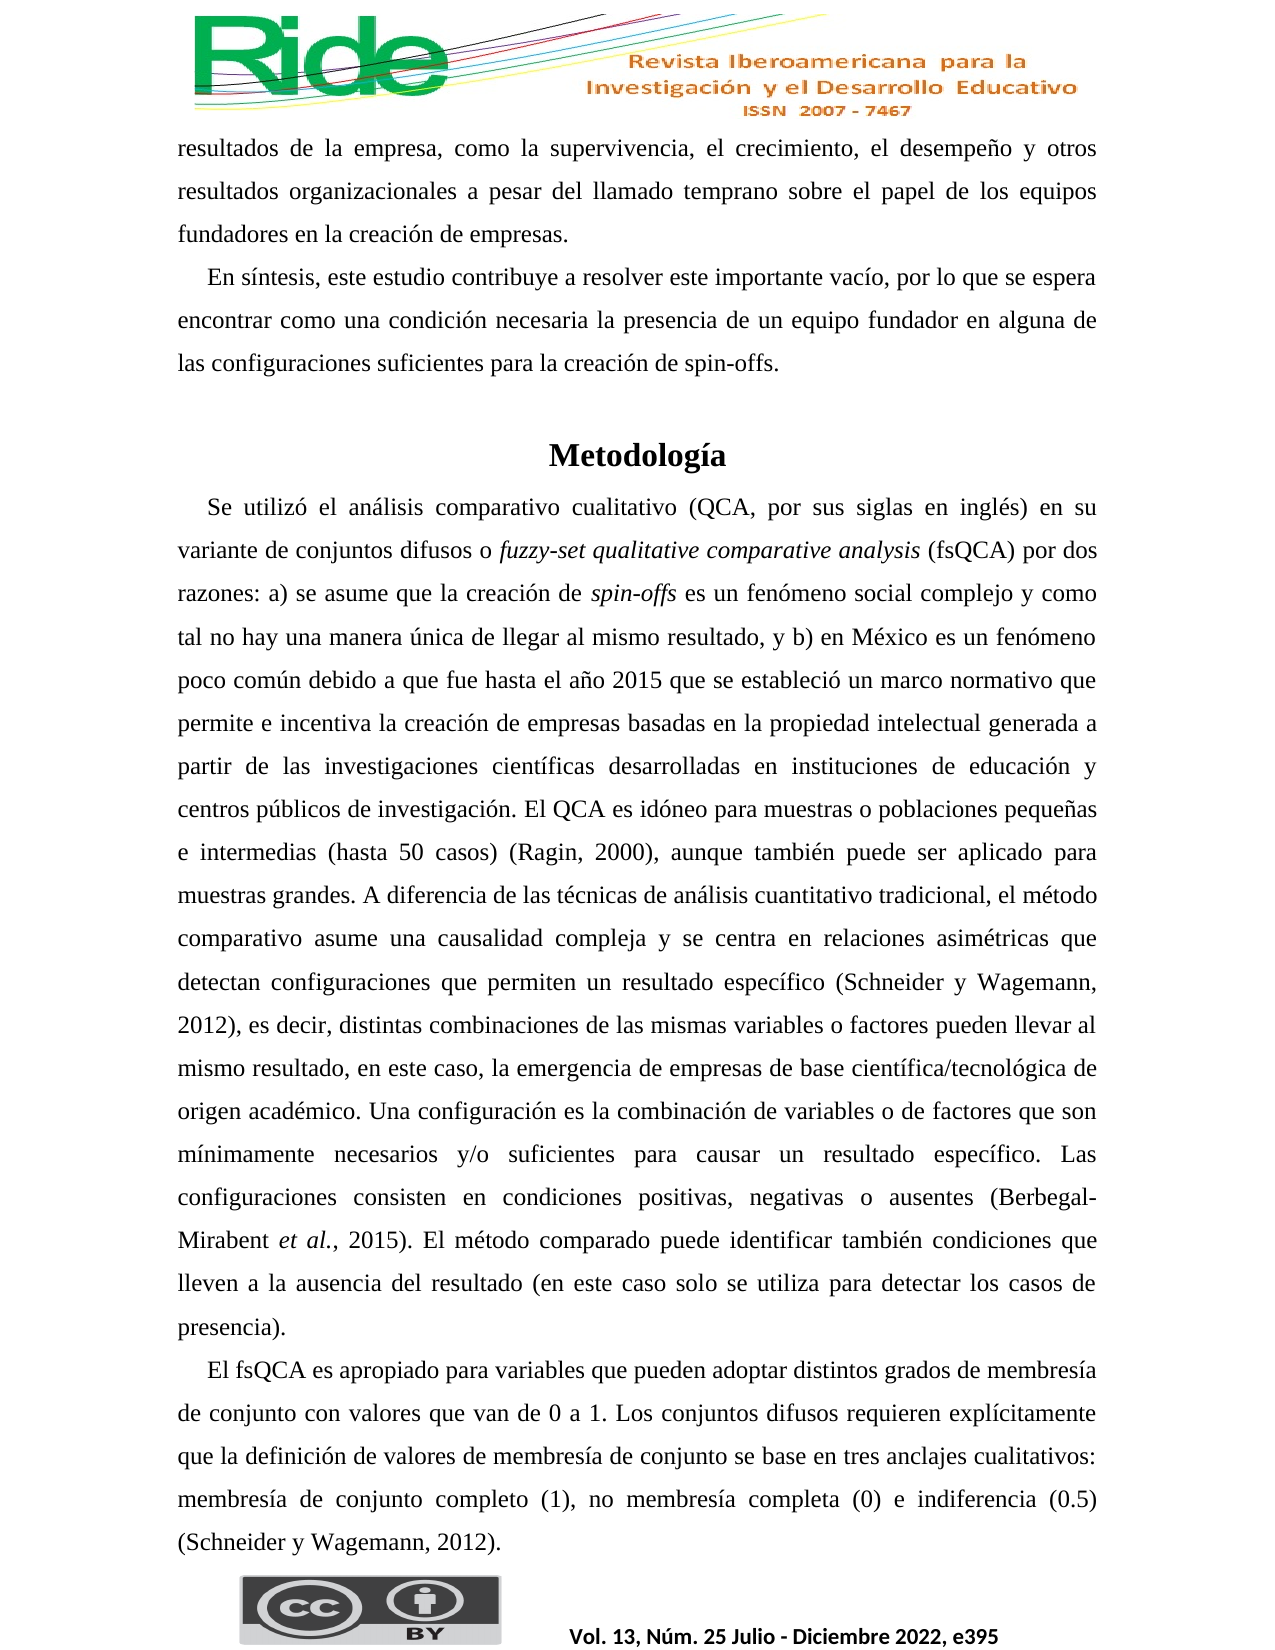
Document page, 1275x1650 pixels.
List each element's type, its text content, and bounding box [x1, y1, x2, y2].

text Metodología [177, 435, 1098, 473]
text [177, 133, 1098, 248]
picture [239, 1575, 502, 1645]
text Se utilizó el análisis comparativo cualitativo (QCA, por sus siglas en inglés) en su variante de conjuntos difusos o fuzzy-set qualitative comparative analysis (fsQCA) por dos razones: a) se asume que la creación de spin-offs es un fenómeno social complejo y como tal no hay una manera única de llegar al mismo resultado, y b) en México es un fenómeno poco común debido a que fue hasta el año 2015 que se estableció un marco normativo que permite e incentiva la creación de empresas basadas en la propiedad intelectual generada a partir de las investigaciones científicas desarrolladas en instituciones de educación y centros públicos de investigación. El QCA es idóneo para muestras o poblaciones pequeñas e intermedias (hasta 50 casos) (Ragin, 2000), aunque también puede ser aplicado para muestras grandes. A diferencia de las técnicas de análisis cuantitativo tradicional, el método comparativo asume una causalidad compleja y se centra en relaciones asimétricas que detectan configuraciones que permiten un resultado específico (Schneider y Wagemann, 2012), es decir, distintas combinaciones de las mismas variables o factores pueden llevar al mismo resultado, en este caso, la emergencia de empresas de base científica/tecnológica de origen académico. Una configuración es la combinación de variables o de factores que son mínimamente necesarios y/o suficientes para causar un resultado específico. Las configuraciones consisten en condiciones positivas, negativas o ausentes (Berbegal-Mirabent et al., 2015). El método comparado puede identificar también condiciones que lleven a la ausencia del resultado (en este caso solo se utiliza para detectar los casos de presencia). [177, 492, 1098, 1340]
picture [194, 14, 1081, 119]
text El fsQCA es apropiado para variables que pueden adoptar distintos grados de membresía de conjunto con valores que van de 0 a 1. Los conjuntos difusos requieren explícitamente que la definición de valores de membresía de conjunto se base en tres anclajes cualitativos: membresía de conjunto completo (1), no membresía completa (0) e indiferencia (0.5) (Schneider y Wagemann, 2012). [177, 1355, 1098, 1556]
text En síntesis, este estudio contribuye a resolver este importante vacío, por lo que se espera encontrar como una condición necesaria la presencia de un equipo fundador en alguna de las configuraciones suficientes para la creación de spin-offs. [177, 262, 1098, 377]
